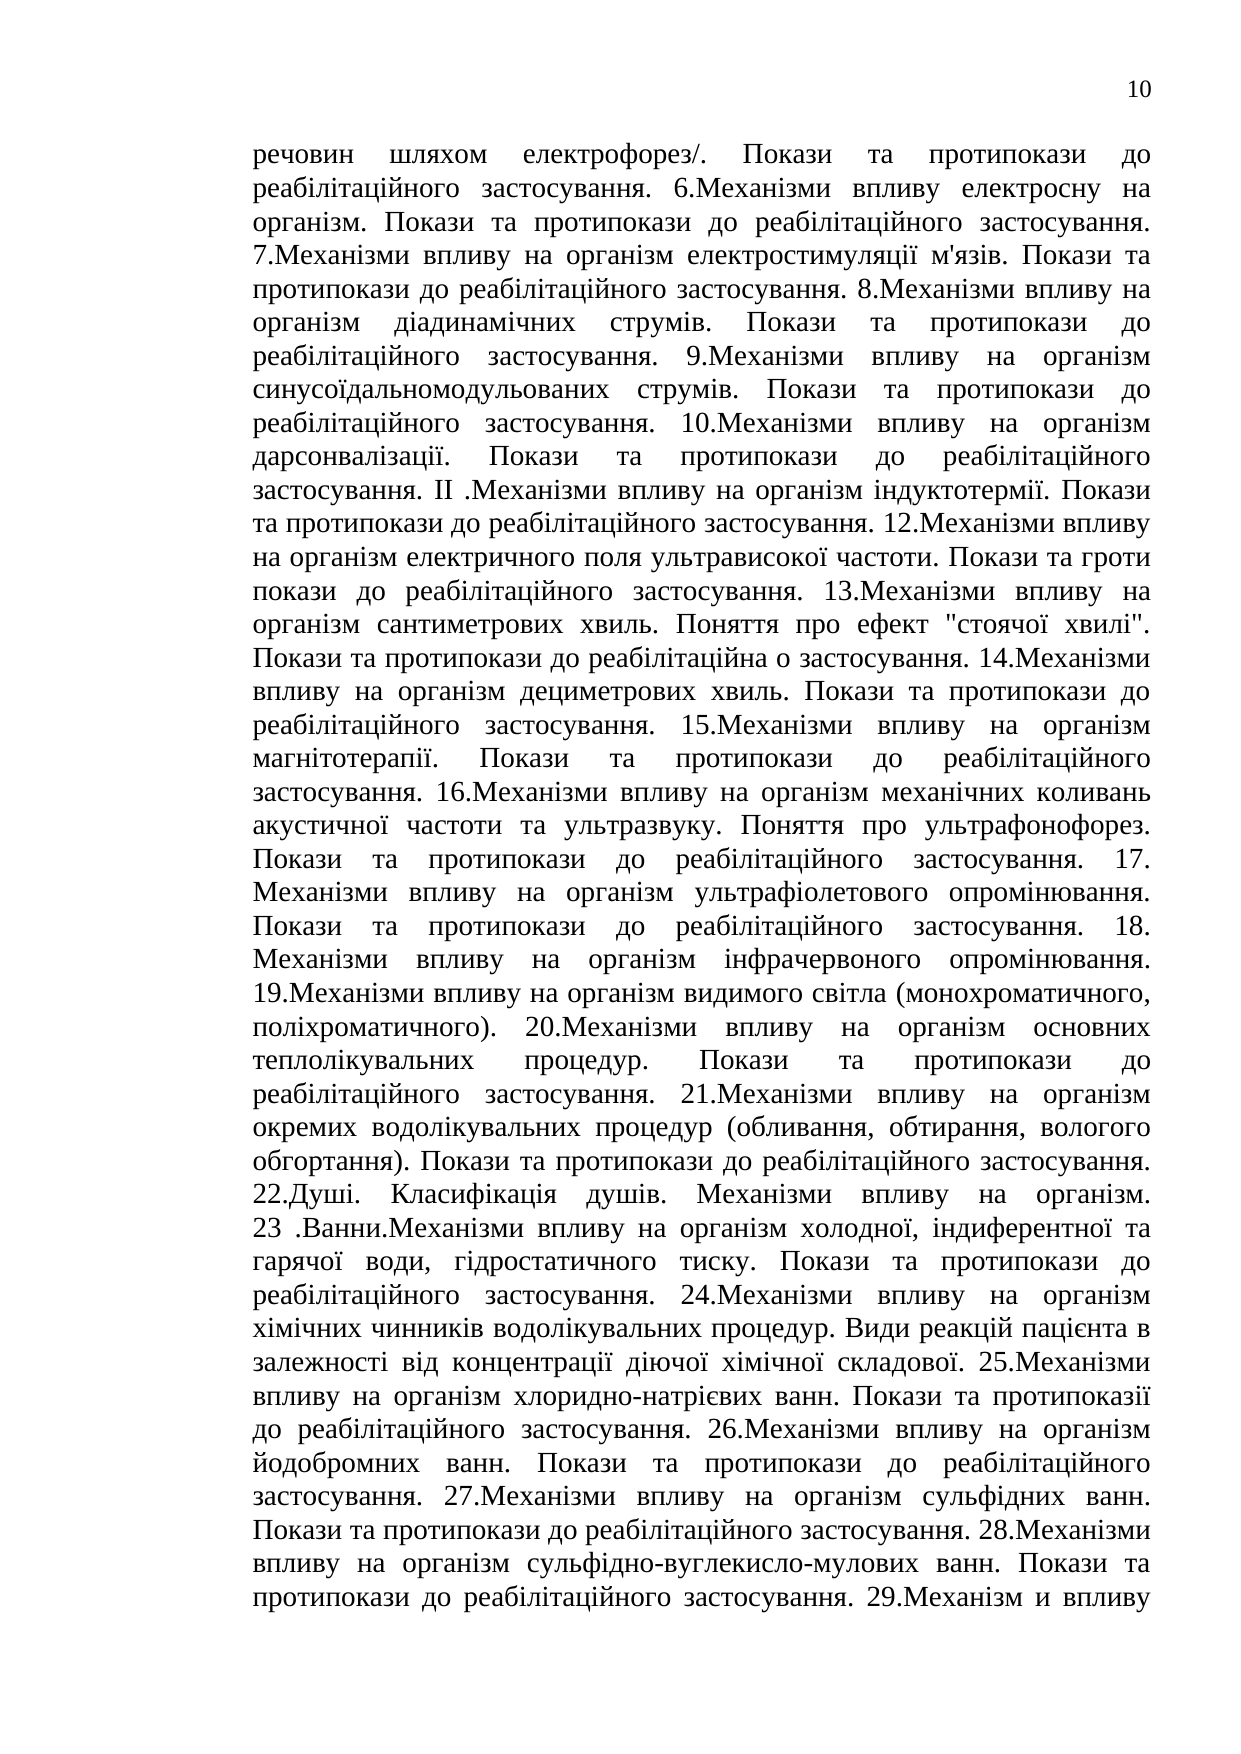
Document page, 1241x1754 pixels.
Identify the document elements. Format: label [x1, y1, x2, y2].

list [215, 137, 1152, 1612]
